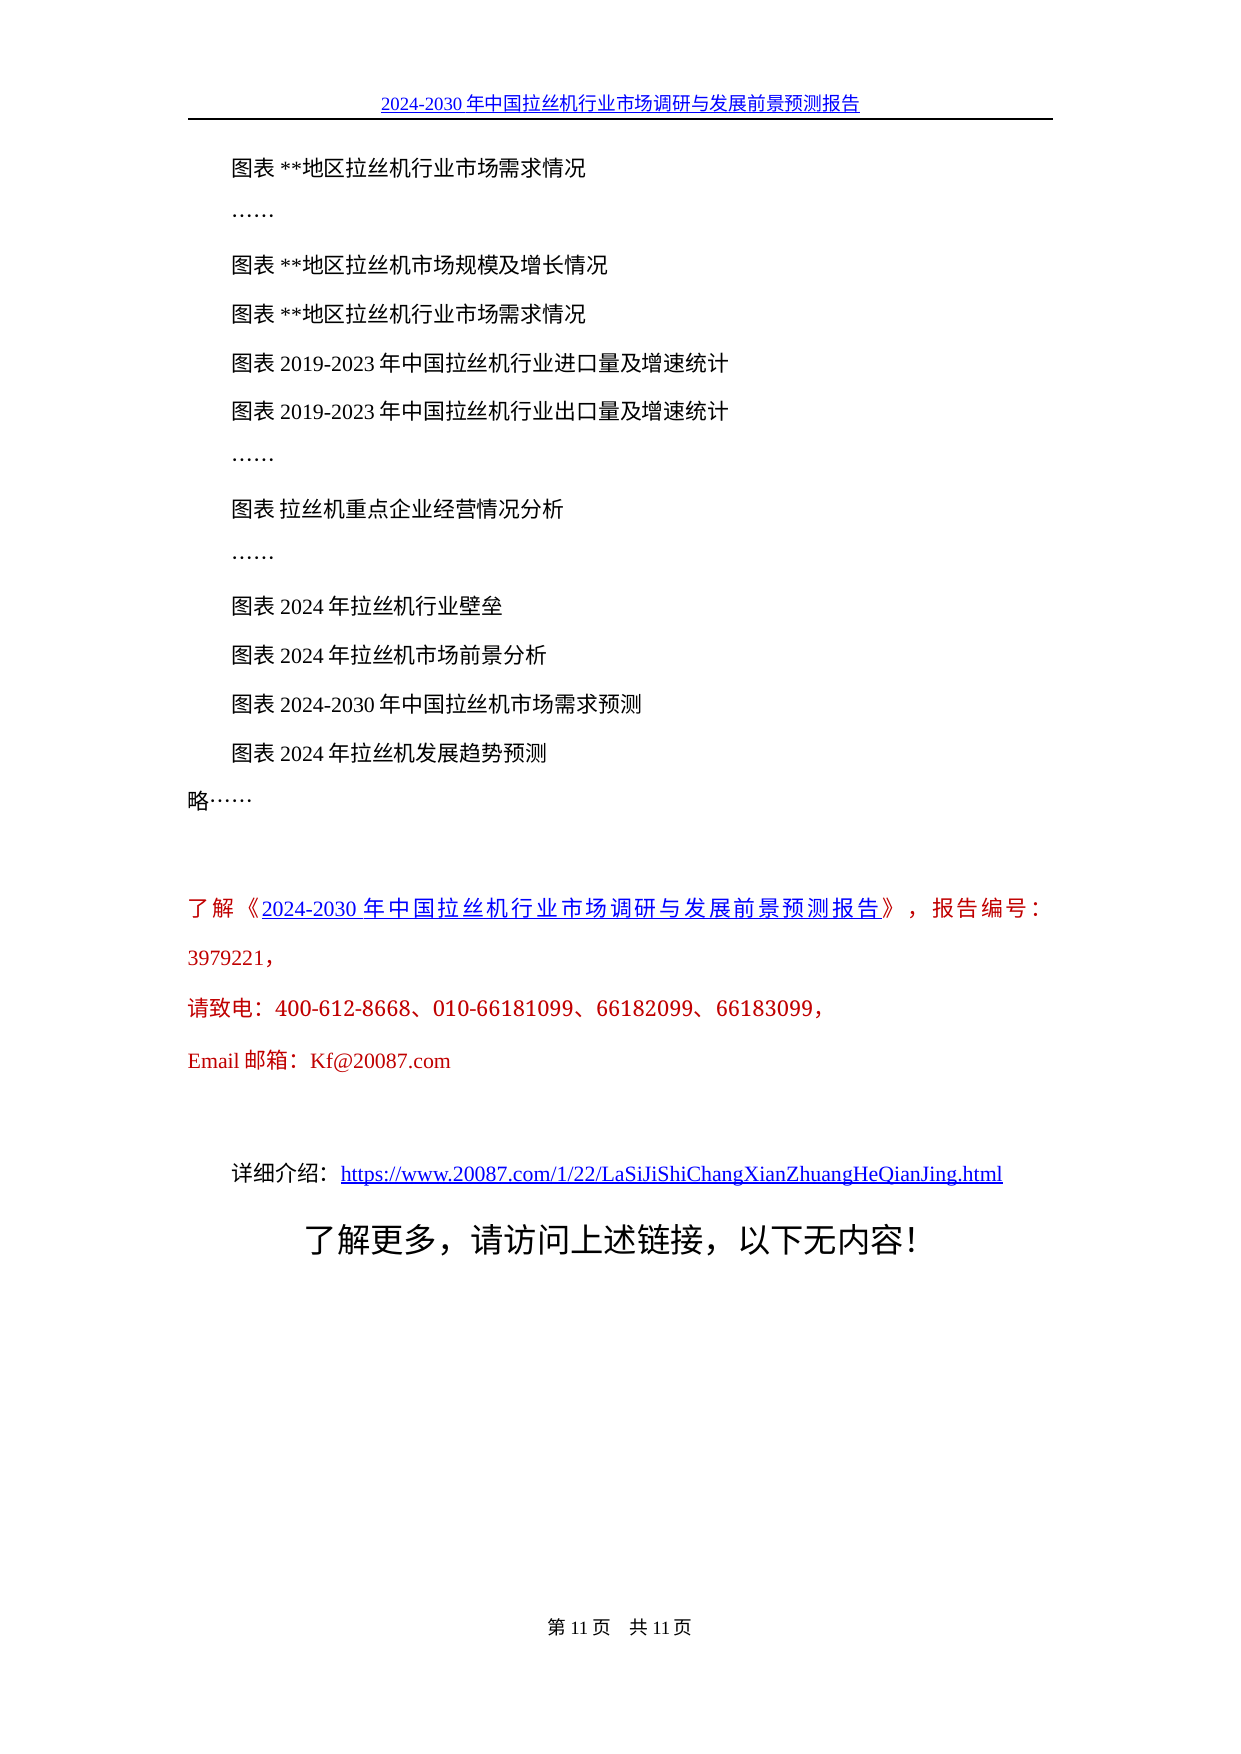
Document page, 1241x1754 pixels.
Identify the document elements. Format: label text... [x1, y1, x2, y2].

text Email邮箱：Kf@20087.com [187, 1042, 1053, 1075]
text 详细介绍：https://www.20087.com/1/22/LaSiJiShiChangXianZhuangHeQianJing.html [187, 1155, 1053, 1188]
title 了解更多，请访问上述链接，以下无内容！ [187, 1205, 1053, 1270]
text 请致电：400-612-8668、010-66181099、66182099、66183099， [187, 991, 1053, 1023]
text 了解《2024-2030年中国拉丝机行业市场调研与发展前景预测报告》，报告编号：3979221， [187, 890, 1053, 972]
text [187, 150, 1053, 816]
